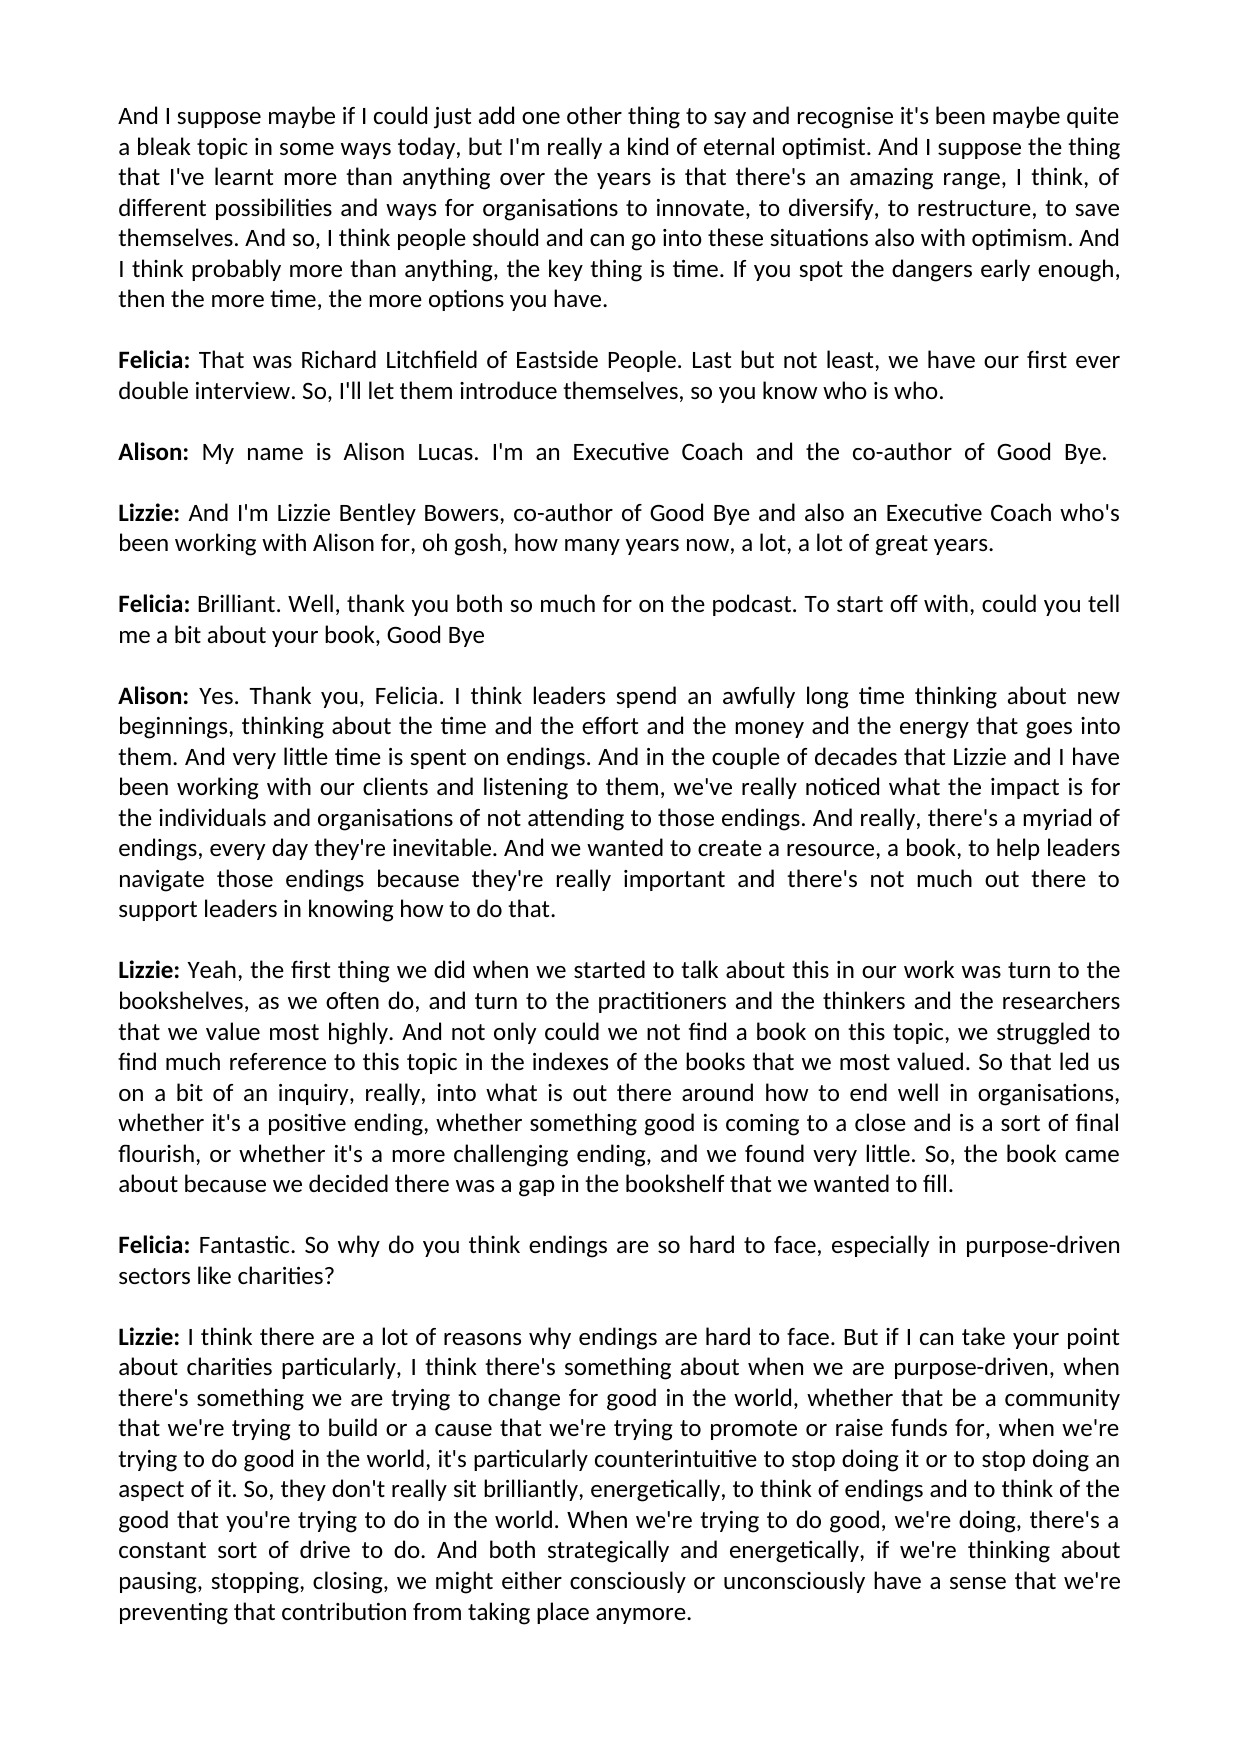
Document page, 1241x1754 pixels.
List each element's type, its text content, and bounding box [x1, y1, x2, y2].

text Alison: My name is Alison Lucas. I'm an Executive Coach and the co-author of Good Bye. Lizzie: And I'm Lizzie Bentley Bowers, co-author of Good Bye and also an Executive Coach who's been working with Alison for, oh gosh, how many years now, a lot, a lot of great years. [118, 436, 1122, 558]
text Felicia: Brilliant. Well, thank you both so much for on the podcast. To start off with, could you tell me a bit about your book, Good Bye [118, 588, 1122, 649]
text Lizzie: Yeah, the first thing we did when we started to talk about this in our work was turn to the bookshelves, as we often do, and turn to the practitioners and the thinkers and the researchers that we value most highly. And not only could we not find a book on this topic, we struggled to find much reference to this topic in the indexes of the books that we most valued. So that led us on a bit of an inquiry, really, into what is out there around how to end well in organisations, whether it's a positive ending, whether something good is coming to a close and is a sort of final flourish, or whether it's a more challenging ending, and we found very little. So, the book came about because we decided there was a gap in the bookshelf that we wanted to fill. [118, 924, 1122, 1199]
text Felicia: That was Richard Litchfield of Eastside People. Last but not least, we have our first ever double interview. So, I'll let them introduce themselves, so you know who is who. [118, 344, 1122, 405]
text Alison: Yes. Thank you, Felicia. I think leaders spend an awfully long time thinking about new beginnings, thinking about the time and the effort and the money and the energy that goes into them. And very little time is spent on endings. And in the couple of decades that Lizzie and I have been working with our clients and listening to them, we've really noticed what the impact is for the individuals and organisations of not attending to those endings. And really, there's a myriad of endings, every day they're inevitable. And we wanted to create a resource, a book, to help leaders navigate those endings because they're really important and there's not much out there to support leaders in knowing how to do that. [118, 680, 1122, 924]
text And I suppose maybe if I could just add one other thing to say and recognise it's been maybe quite a bleak topic in some ways today, but I'm really a kind of eternal optimist. And I suppose the thing that I've learnt more than anything over the years is that there's an amazing range, I think, of different possibilities and ways for organisations to innovate, to diversify, to restructure, to save themselves. And so, I think people should and can go into these situations also with optimism. And I think probably more than anything, the key thing is time. If you spot the dangers early enough, then the more time, the more options you have. [118, 100, 1122, 314]
text Felicia: Fantastic. So why do you think endings are so hard to face, especially in purpose-driven sectors like charities? [118, 1229, 1122, 1290]
text Lizzie: I think there are a lot of reasons why endings are hard to face. But if I can take your point about charities particularly, I think there's something about when we are purpose-driven, when there's something we are trying to change for good in the world, whether that be a community that we're trying to build or a cause that we're trying to promote or raise funds for, when we're trying to do good in the world, it's particularly counterintuitive to stop doing it or to stop doing an aspect of it. So, they don't really sit brilliantly, energetically, to think of endings and to think of the good that you're trying to do in the world. When we're trying to do good, we're doing, there's a constant sort of drive to do. And both strategically and energetically, if we're thinking about pausing, stopping, closing, we might either consciously or unconsciously have a sense that we're preventing that contribution from taking place anymore. [118, 1321, 1122, 1626]
